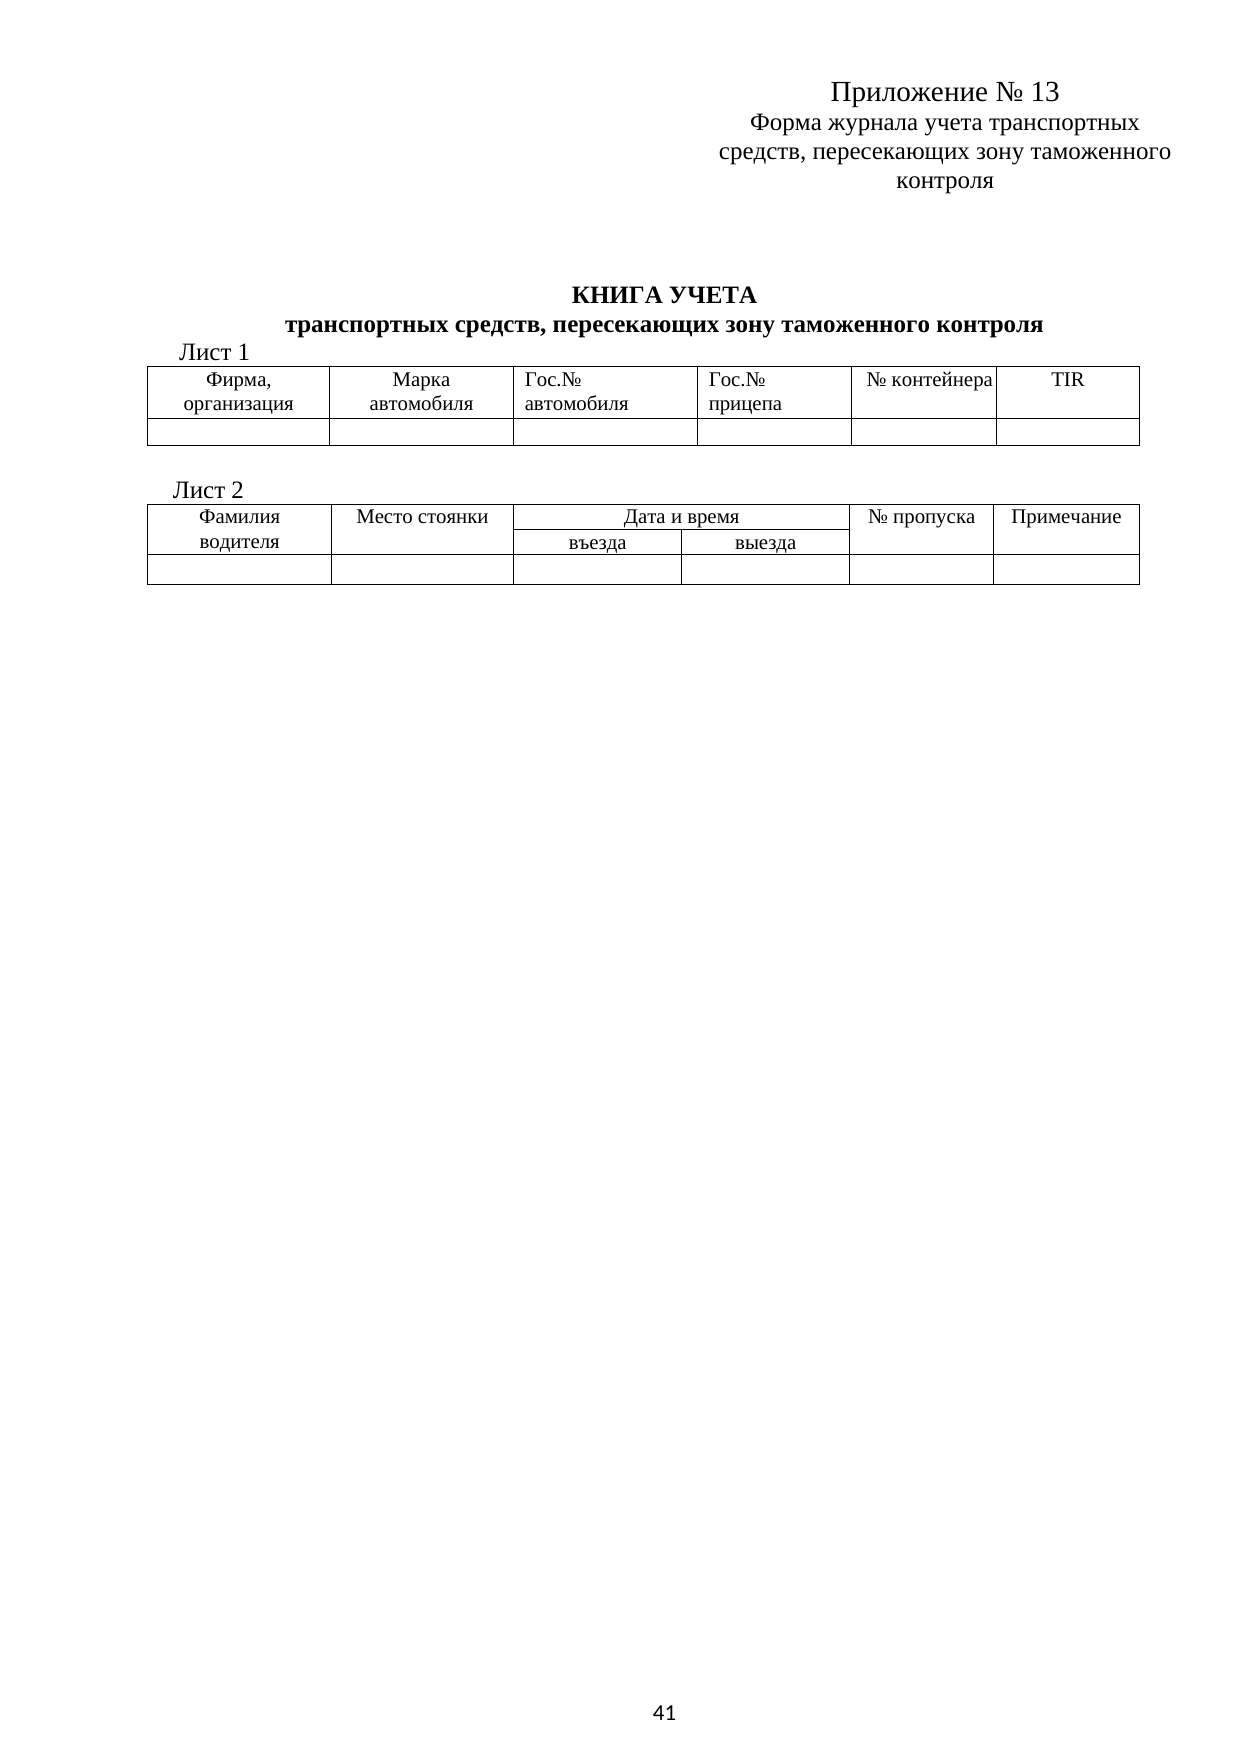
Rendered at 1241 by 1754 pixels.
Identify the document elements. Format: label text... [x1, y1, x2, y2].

table_cell [997, 419, 1139, 445]
table_header Дата и время [514, 505, 849, 528]
table_cell [682, 555, 849, 583]
text КНИГА УЧЕТА [148, 280, 1181, 309]
subtitle Приложение № 13 [709, 74, 1181, 107]
text Лист 1 [148, 337, 1181, 366]
table_cell въезда [514, 530, 681, 554]
table_header Марка автомобиля [330, 367, 513, 417]
table_cell [698, 419, 851, 445]
table_cell [148, 555, 331, 583]
table_cell выезда [682, 530, 849, 554]
table_cell [330, 419, 513, 445]
table_header Фамилия водителя [148, 505, 331, 554]
table_cell [850, 555, 993, 583]
table_cell [514, 419, 697, 445]
table_header № контейнера [852, 367, 996, 417]
table_header TIR [997, 367, 1139, 417]
text Лист 2 [148, 475, 1181, 503]
table_header Гос.№ автомобиля [514, 367, 697, 417]
table_cell [148, 419, 329, 445]
table_cell [994, 555, 1139, 583]
table_header № пропуска [850, 505, 993, 554]
text транспортных средств, пересекающих зону таможенного контроля [148, 309, 1181, 337]
text Форма журнала учета транспортных средств, пересекающих зону таможенного контроля [709, 107, 1181, 194]
table_cell [514, 555, 681, 583]
table_header Фирма, организация [148, 367, 329, 417]
table_header Место стоянки [332, 505, 513, 554]
table_cell [332, 555, 513, 583]
table_header Примечание [994, 505, 1139, 554]
table_header Гос.№ прицепа [698, 367, 851, 417]
table_cell [852, 419, 996, 445]
